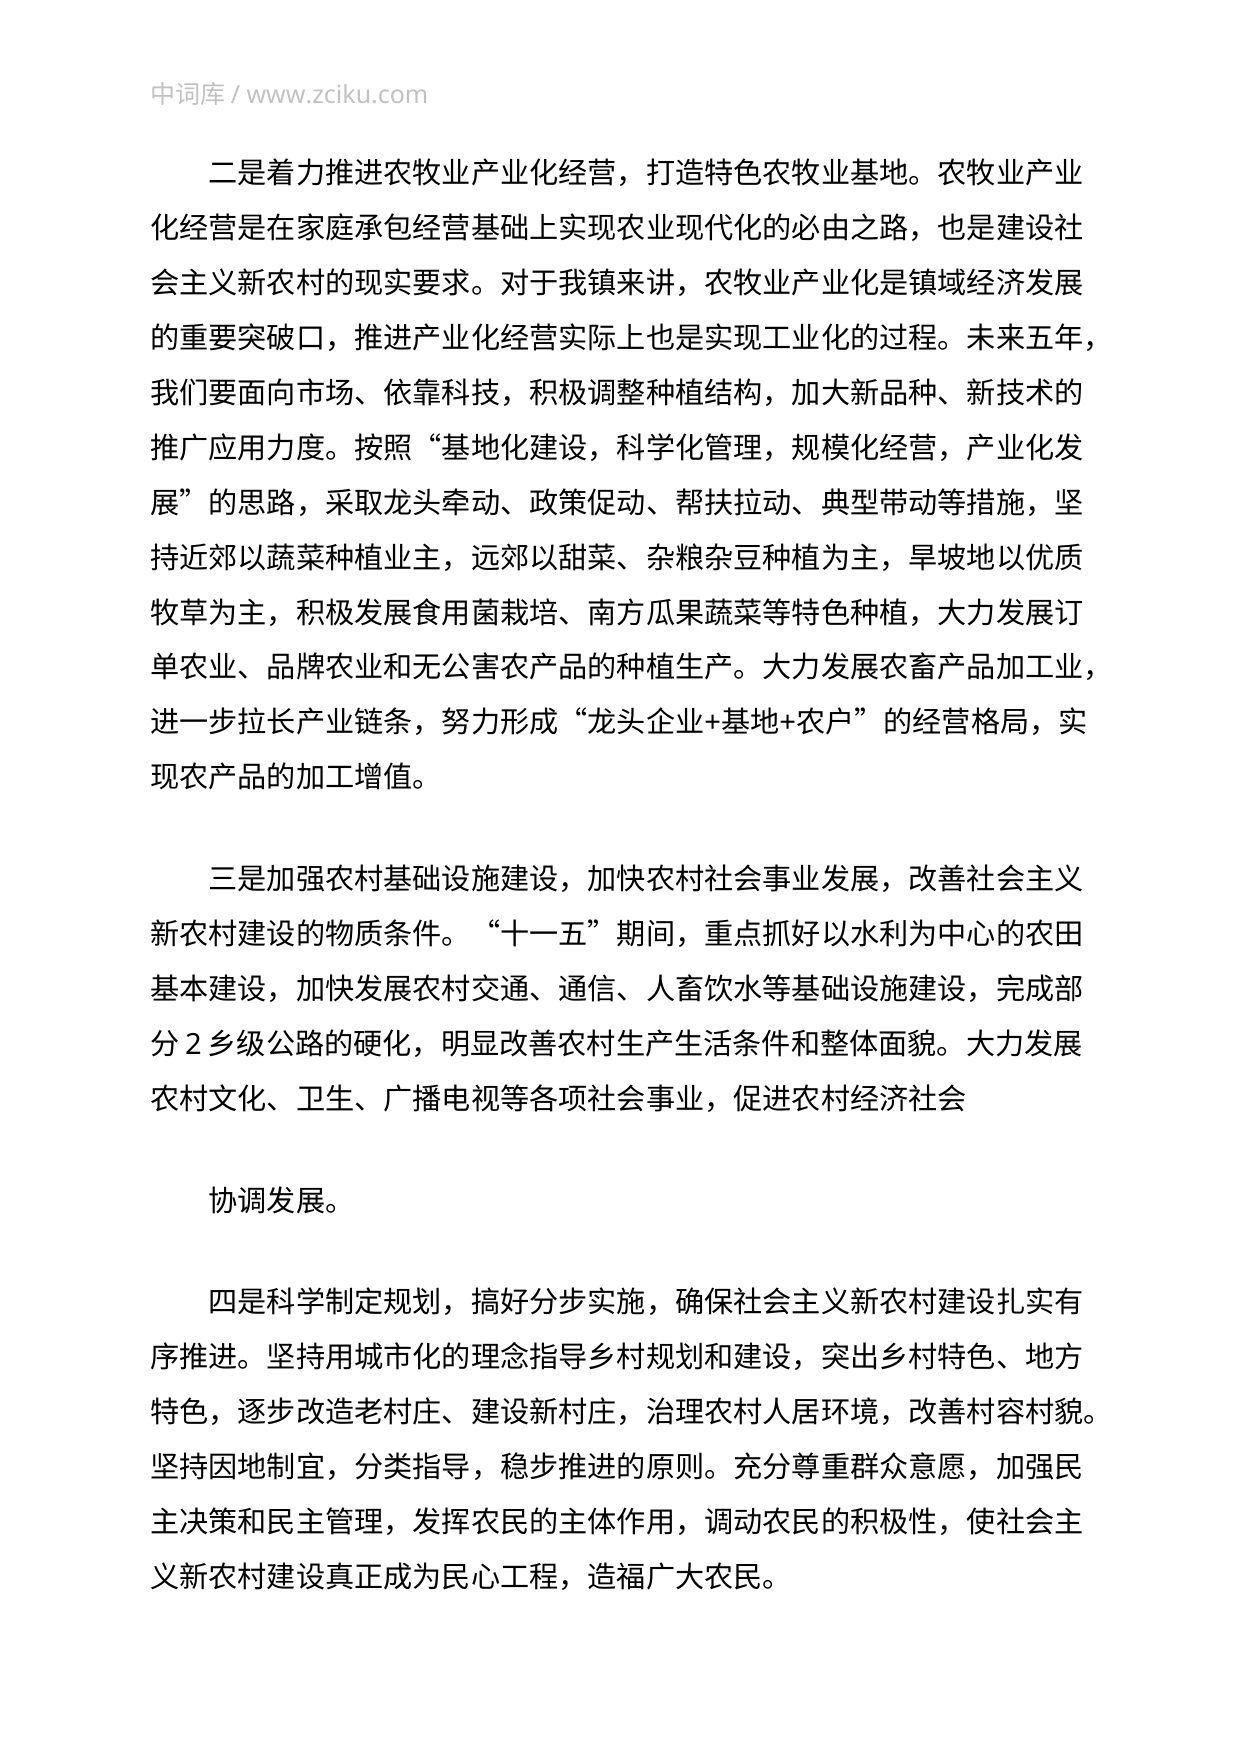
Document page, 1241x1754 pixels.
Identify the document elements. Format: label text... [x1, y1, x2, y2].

text 二是着力推进农牧业产业化经营，打造特色农牧业基地。农牧业产业化经营是在家庭承包经营基础上实现农业现代化的必由之路，也是建设社会主义新农村的现实要求。对于我镇来讲，农牧业产业化是镇域经济发展的重要突破口，推进产业化经营实际上也是实现工业化的过程。未来五年，我们要面向市场、依靠科技，积极调整种植结构，加大新品种、新技术的推广应用力度。按照“基地化建设，科学化管理，规模化经营，产业化发展”的思路，采取龙头牵动、政策促动、帮扶拉动、典型带动等措施，坚持近郊以蔬菜种植业主，远郊以甜菜、杂粮杂豆种植为主，旱坡地以优质牧草为主，积极发展食用菌栽培、南方瓜果蔬菜等特色种植，大力发展订单农业、品牌农业和无公害农产品的种植生产。大力发展农畜产品加工业，进一步拉长产业链条，努力形成“龙头企业+基地+农户”的经营格局，实现农产品的加工增值。 [150, 150, 1090, 796]
text 协调发展。 [150, 1177, 1090, 1219]
text 三是加强农村基础设施建设，加快农村社会事业发展，改善社会主义新农村建设的物质条件。“十一五”期间，重点抓好以水利为中心的农田基本建设，加快发展农村交通、通信、人畜饮水等基础设施建设，完成部分2乡级公路的硬化，明显改善农村生产生活条件和整体面貌。大力发展农村文化、卫生、广播电视等各项社会事业，促进农村经济社会 [150, 856, 1090, 1118]
text 四是科学制定规划，搞好分步实施，确保社会主义新农村建设扎实有序推进。坚持用城市化的理念指导乡村规划和建设，突出乡村特色、地方特色，逐步改造老村庄、建设新村庄，治理农村人居环境，改善村容村貌。坚持因地制宜，分类指导，稳步推进的原则。充分尊重群众意愿，加强民主决策和民主管理，发挥农民的主体作用，调动农民的积极性，使社会主义新农村建设真正成为民心工程，造福广大农民。 [150, 1279, 1090, 1596]
